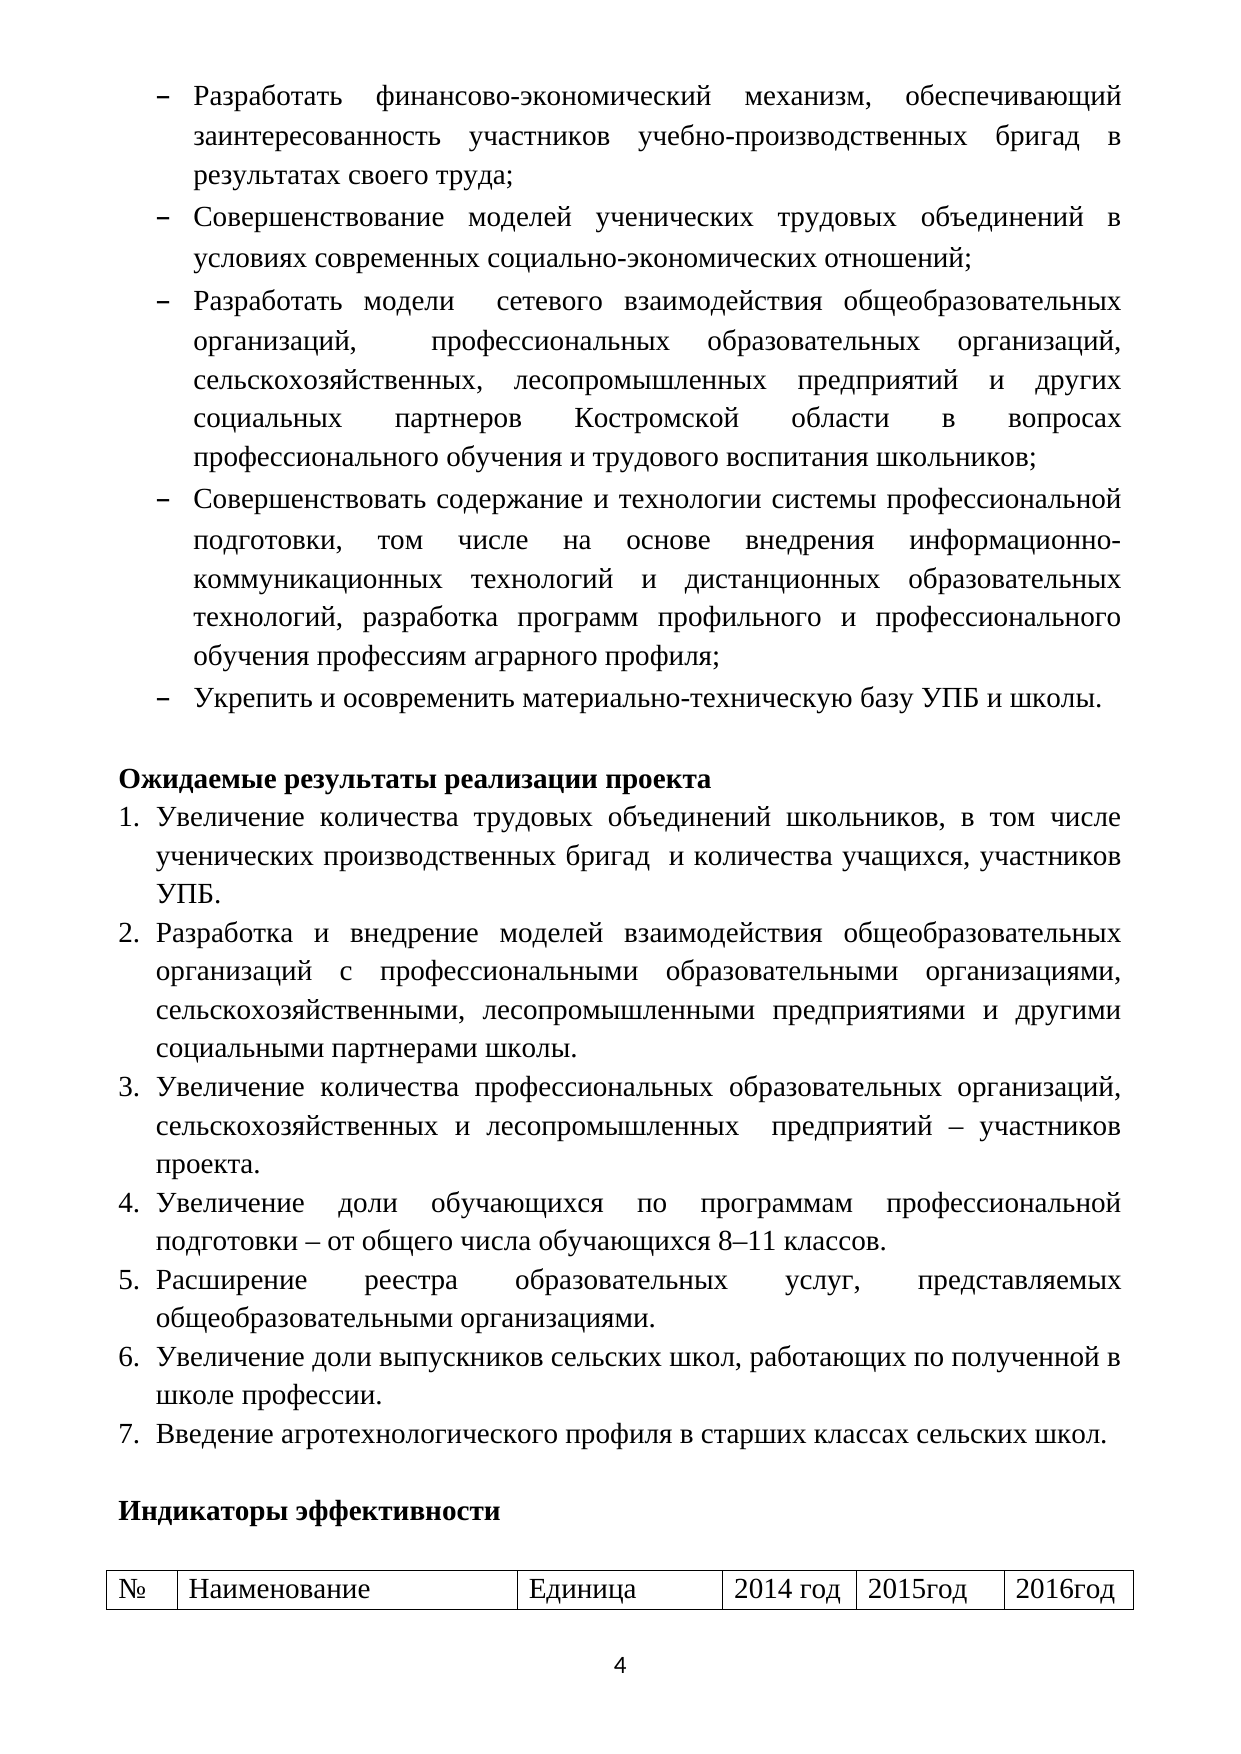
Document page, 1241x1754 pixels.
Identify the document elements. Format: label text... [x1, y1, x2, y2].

list Разработать модели сетевого взаимодействия общеобразовательных организаций, профессиональных образовательных организаций, сельскохозяйственных, лесопромышленных предприятий и других социальных партнеров Костромской области в вопросах профессионального обучения и трудового воспитания школьников; [156, 279, 1122, 473]
list Расширение реестра образовательных услуг, представляемых общеобразовательными организациями. [118, 1262, 1122, 1334]
table_header Единица измерения % [518, 1571, 722, 1608]
table_header 2015год [857, 1571, 1004, 1608]
list Увеличение доли выпускников сельских школ, работающих по полученной в школе профессии. [118, 1339, 1122, 1411]
text Индикаторы эффективности [118, 1493, 1122, 1527]
list Введение агротехнологического профиля в старших классах сельских школ. [118, 1416, 1122, 1449]
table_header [178, 1571, 517, 1608]
list Увеличение доли обучающихся по программам профессиональной подготовки – от общего числа обучающихся 8–11 классов. [118, 1185, 1122, 1257]
list Укрепить и осовременить материально-техническую базу УПБ и школы. [156, 677, 1122, 716]
list Разработка и внедрение моделей взаимодействия общеобразовательных организаций с профессиональными образовательными организациями, сельскохозяйственными, лесопромышленными предприятиями и другими социальными партнерами школы. [118, 915, 1122, 1064]
list Увеличение количества профессиональных образовательных организаций, сельскохозяйственных и лесопромышленных предприятий – участников проекта. [118, 1069, 1122, 1180]
table_header 2014 год (Факт) [723, 1571, 856, 1608]
table_header № [107, 1571, 177, 1608]
table_header 2016год [1005, 1571, 1133, 1608]
list Увеличение количества трудовых объединений школьников, в том числе ученических производственных бригад и количества учащихся, участников УПБ. [118, 799, 1122, 910]
list Совершенствовать содержание и технологии системы профессиональной подготовки, том числе на основе внедрения информационно-коммуникационных технологий и дистанционных образовательных технологий, разработка программ профильного и профессионального обучения профессиям аграрного профиля; [156, 478, 1122, 672]
list Разработать финансово-экономический механизм, обеспечивающий заинтересованность участников учебно-производственных бригад в результатах своего труда; [156, 74, 1122, 191]
text Ожидаемые результаты реализации проекта [118, 761, 1122, 794]
list Совершенствование моделей ученических трудовых объединений в условиях современных социально-экономических отношений; [156, 196, 1122, 274]
